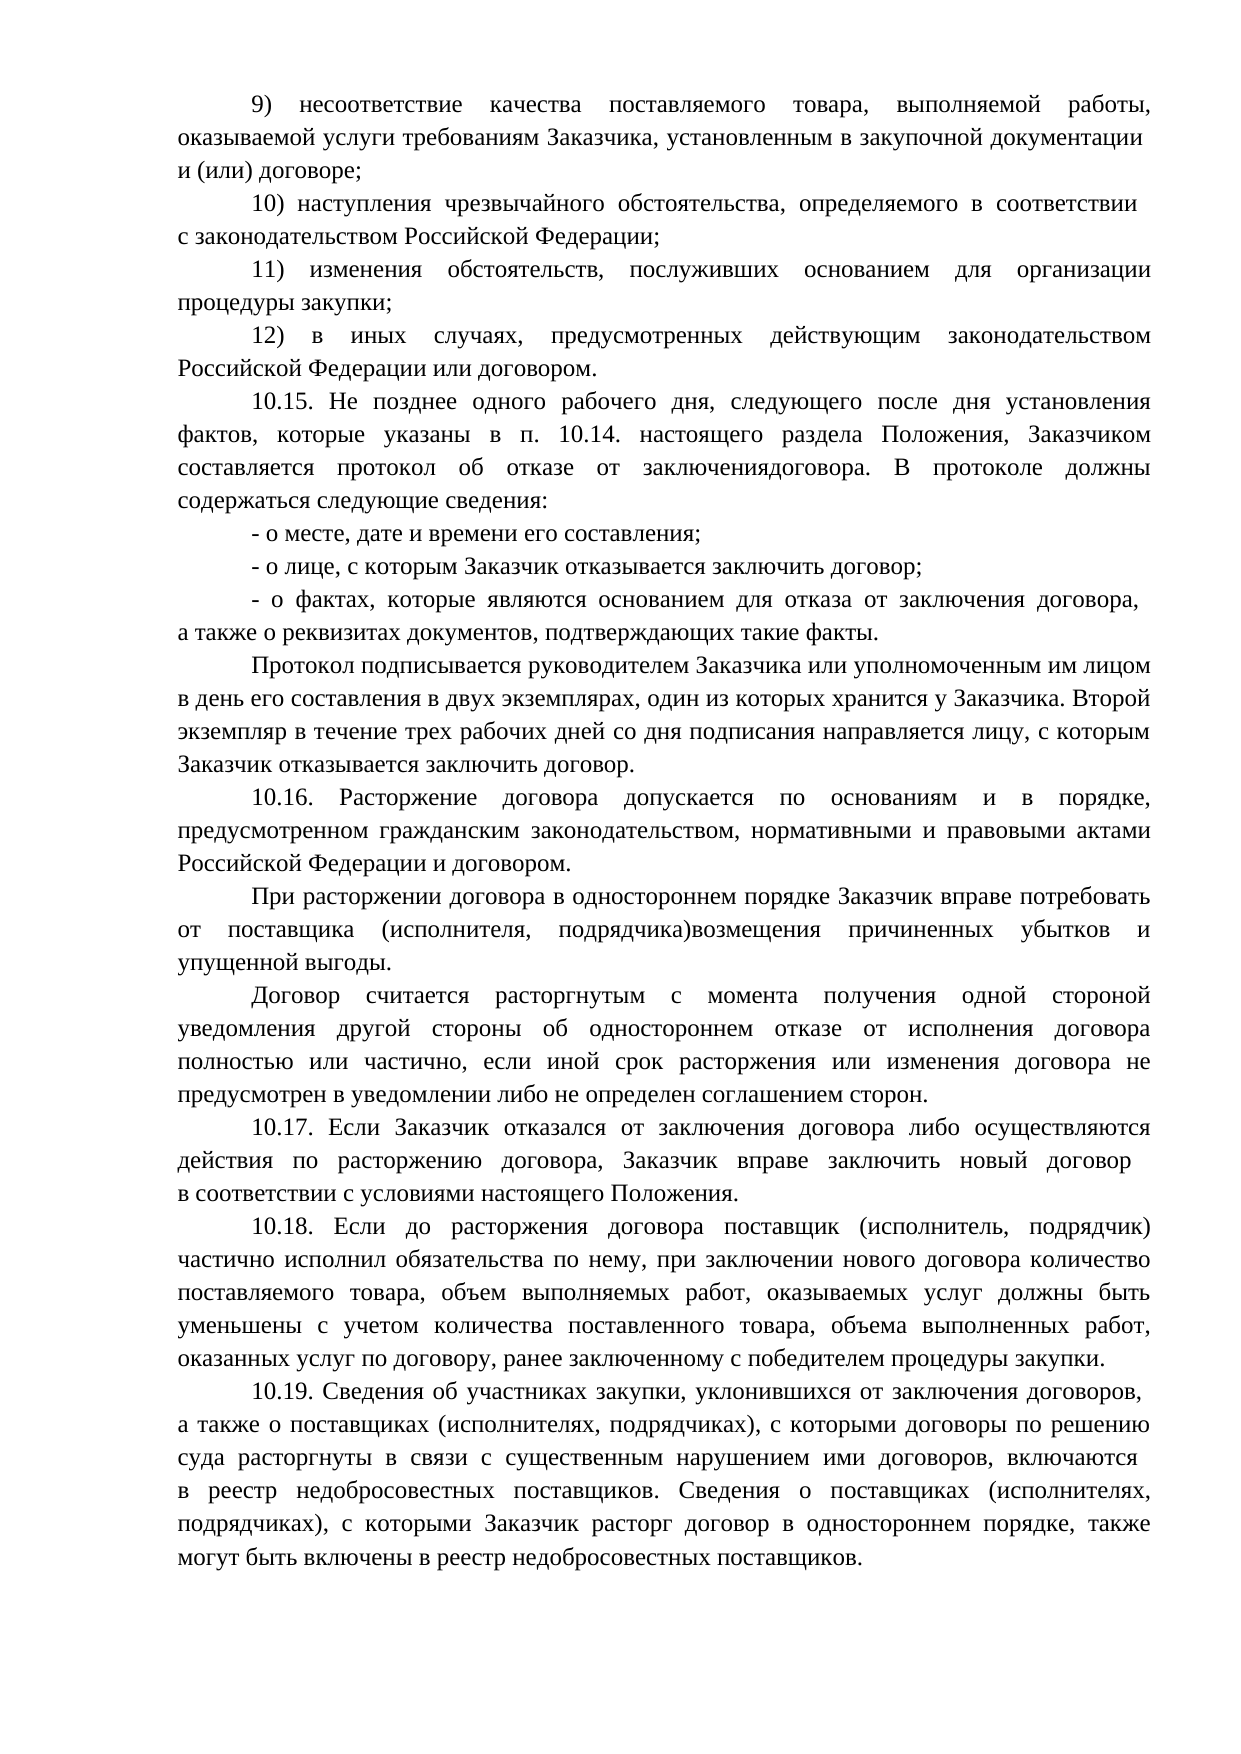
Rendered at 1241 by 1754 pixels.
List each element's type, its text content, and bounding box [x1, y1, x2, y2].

text Договор считается расторгнутым с момента получения одной стороной уведомления другой стороны об одностороннем отказе от исполнения договора полностью или частично, если иной срок расторжения или изменения договора не предусмотрен в уведомлении либо не определен соглашением сторон. [177, 980, 1152, 1108]
text 10.18. Если до расторжения договора поставщик (исполнитель, подрядчик) частично исполнил обязательства по нему, при заключении нового договора количество поставляемого товара, объем выполняемых работ, оказываемых услуг должны быть уменьшены с учетом количества поставленного товара, объема выполненных работ, оказанных услуг по договору, ранее заключенному с победителем процедуры закупки. [177, 1211, 1152, 1372]
text 12) в иных случаях, предусмотренных действующим законодательством Российской Федерации или договором. [177, 320, 1152, 382]
text 10) наступления чрезвычайного обстоятельства, определяемого в соответствии с законодательством Российской Федерации; [177, 188, 1152, 249]
text Протокол подписывается руководителем Заказчика или уполномоченным им лицом в день его составления в двух экземплярах, один из которых хранится у Заказчика. Второй экземпляр в течение трех рабочих дней со дня подписания направляется лицу, с которым Заказчик отказывается заключить договор. [177, 650, 1152, 778]
text - о фактах, которые являются основанием для отказа от заключения договора, а также о реквизитах документов, подтверждающих такие факты. [177, 584, 1152, 646]
text При расторжении договора в одностороннем порядке Заказчик вправе потребовать от поставщика (исполнителя, подрядчика)возмещения причиненных убытков и упущенной выгоды. [177, 881, 1152, 976]
text 11) изменения обстоятельств, послуживших основанием для организации процедуры закупки; [177, 254, 1152, 316]
text 10.17. Если Заказчик отказался от заключения договора либо осуществляются действия по расторжению договора, Заказчик вправе заключить новый договор в соответствии с условиями настоящего Положения. [177, 1112, 1152, 1207]
text - о месте, дате и времени его составления; [177, 518, 1152, 547]
text 10.15. Не позднее одного рабочего дня, следующего после дня установления фактов, которые указаны в п. 10.14. настоящего раздела Положения, Заказчиком составляется протокол об отказе от заключениядоговора. В протоколе должны содержаться следующие сведения: [177, 386, 1152, 514]
text 9) несоответствие качества поставляемого товара, выполняемой работы, оказываемой услуги требованиям Заказчика, установленным в закупочной документации и (или) договоре; [177, 89, 1152, 183]
text - о лице, с которым Заказчик отказывается заключить договор; [177, 551, 1152, 580]
text 10.19. Сведения об участниках закупки, уклонившихся от заключения договоров, а также о поставщиках (исполнителях, подрядчиках), с которыми договоры по решению суда расторгнуты в связи с существенным нарушением ими договоров, включаются в реестр недобросовестных поставщиков. Сведения о поставщиках (исполнителях, подрядчиках), с которыми Заказчик расторг договор в одностороннем порядке, также могут быть включены в реестр недобросовестных поставщиков. [177, 1376, 1152, 1570]
text 10.16. Расторжение договора допускается по основаниям и в порядке, предусмотренном гражданским законодательством, нормативными и правовыми актами Российской Федерации и договором. [177, 782, 1152, 877]
